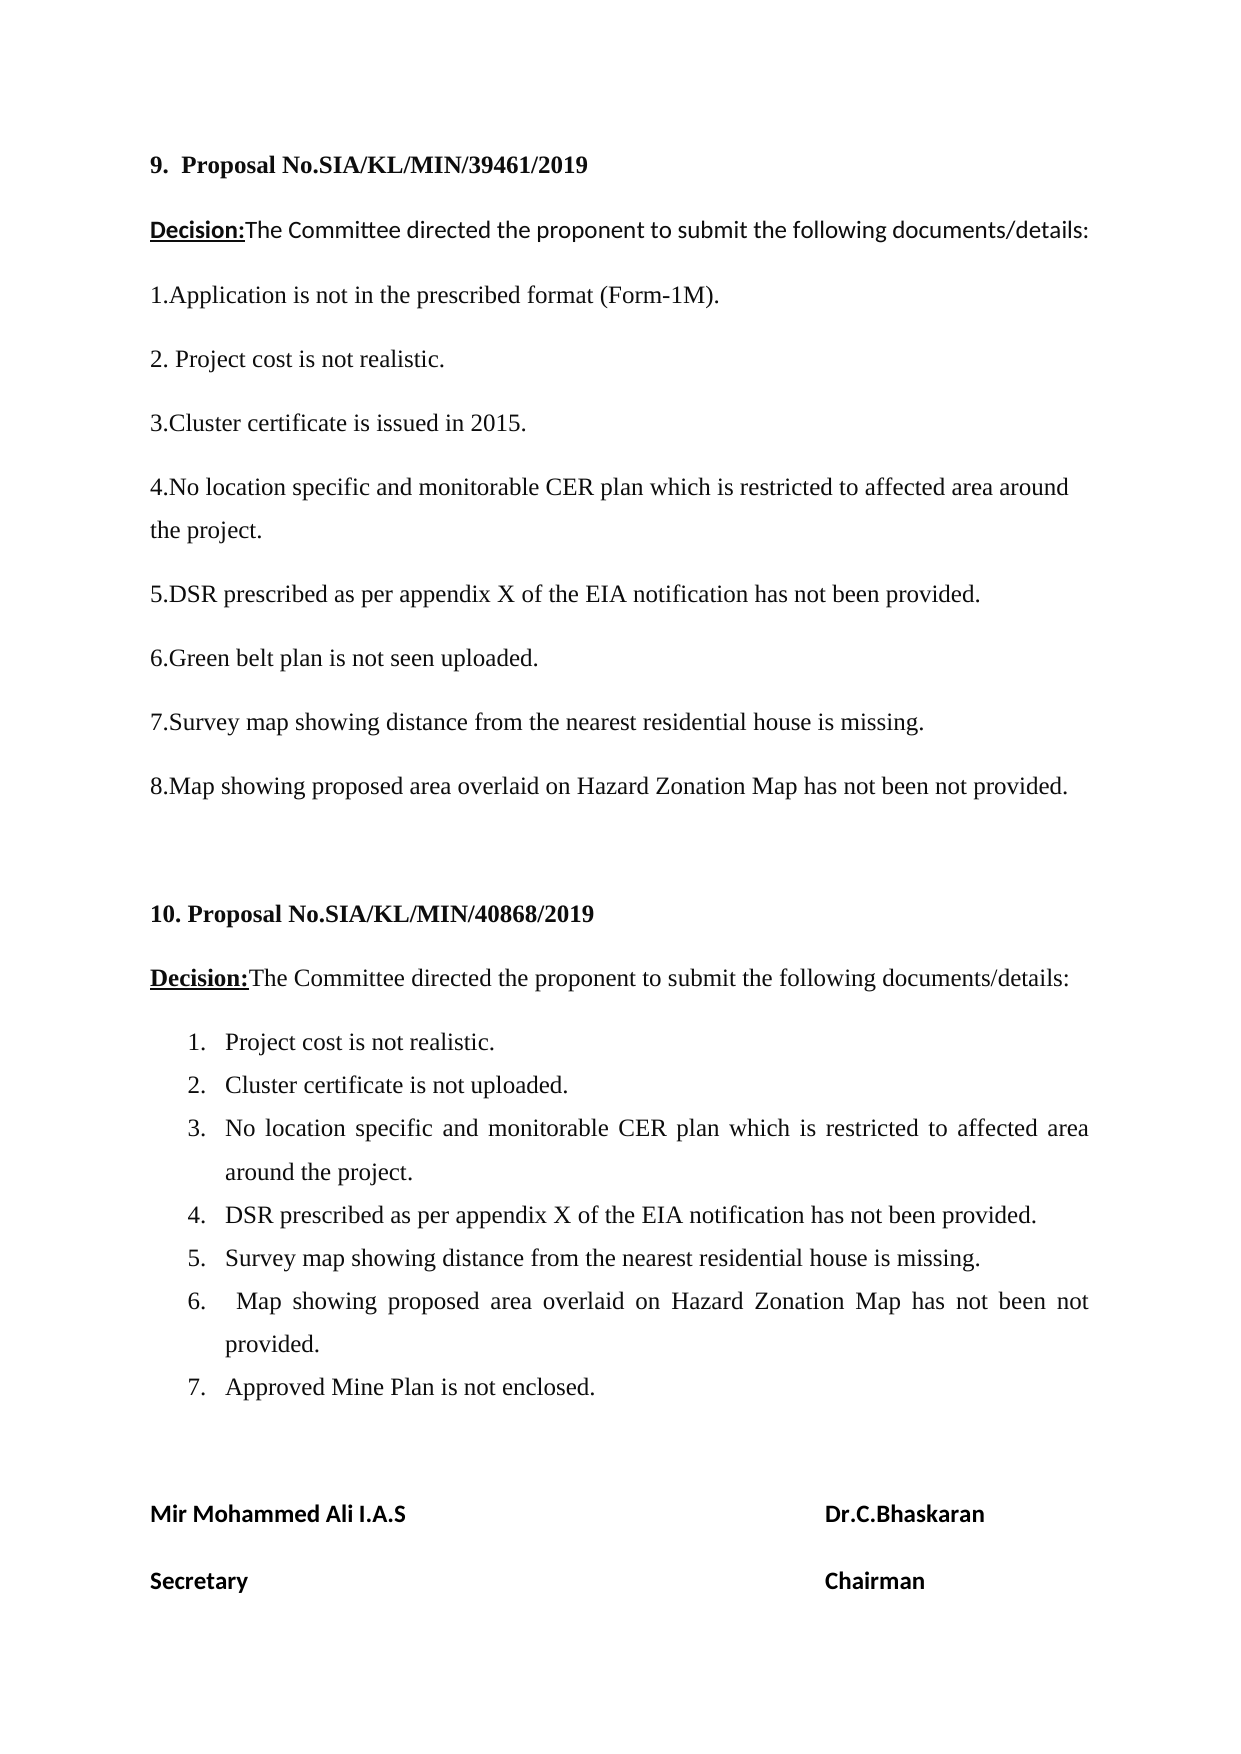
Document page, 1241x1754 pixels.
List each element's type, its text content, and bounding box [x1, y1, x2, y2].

text Decision:The Committee directed the proponent to submit the following documents/details: [150, 214, 1090, 244]
text 7.Survey map showing distance from the nearest residential house is missing. [150, 707, 1090, 736]
list No location specific and monitorable CER plan which is restricted to affected area around the project. [187, 1113, 1090, 1185]
list Project cost is not realistic. [187, 1027, 1090, 1056]
text 1.Application is not in the prescribed format (Form-1M). [150, 281, 1090, 309]
text 5.DSR prescribed as per appendix X of the EIA notification has not been provided. [150, 579, 1090, 608]
text 2. Project cost is not realistic. [150, 344, 1090, 373]
text 8.Map showing proposed area overlaid on Hazard Zonation Map has not been not provided. [150, 771, 1090, 800]
list Map showing proposed area overlaid on Hazard Zonation Map has not been not provided. [187, 1286, 1090, 1358]
text 9. Proposal No.SIA/KL/MIN/39461/2019 [150, 150, 1090, 179]
text 6.Green belt plan is not seen uploaded. [150, 643, 1090, 672]
text 10. Proposal No.SIA/KL/MIN/40868/2019 [150, 899, 1090, 928]
list Approved Mine Plan is not enclosed. [187, 1372, 1090, 1401]
list Survey map showing distance from the nearest residential house is missing. [187, 1243, 1090, 1272]
text 3.Cluster certificate is issued in 2015. [150, 408, 1090, 437]
list DSR prescribed as per appendix X of the EIA notification has not been provided. [187, 1200, 1090, 1228]
text Secretary Chairman [150, 1565, 1090, 1596]
text Mir Mohammed Ali I.A.S Dr.C.Bhaskaran [150, 1498, 1090, 1529]
text 4.No location specific and monitorable CER plan which is restricted to affected area around the project. [150, 472, 1090, 544]
list Cluster certificate is not uploaded. [187, 1070, 1090, 1099]
text Decision:The Committee directed the proponent to submit the following documents/details: [150, 963, 1090, 992]
